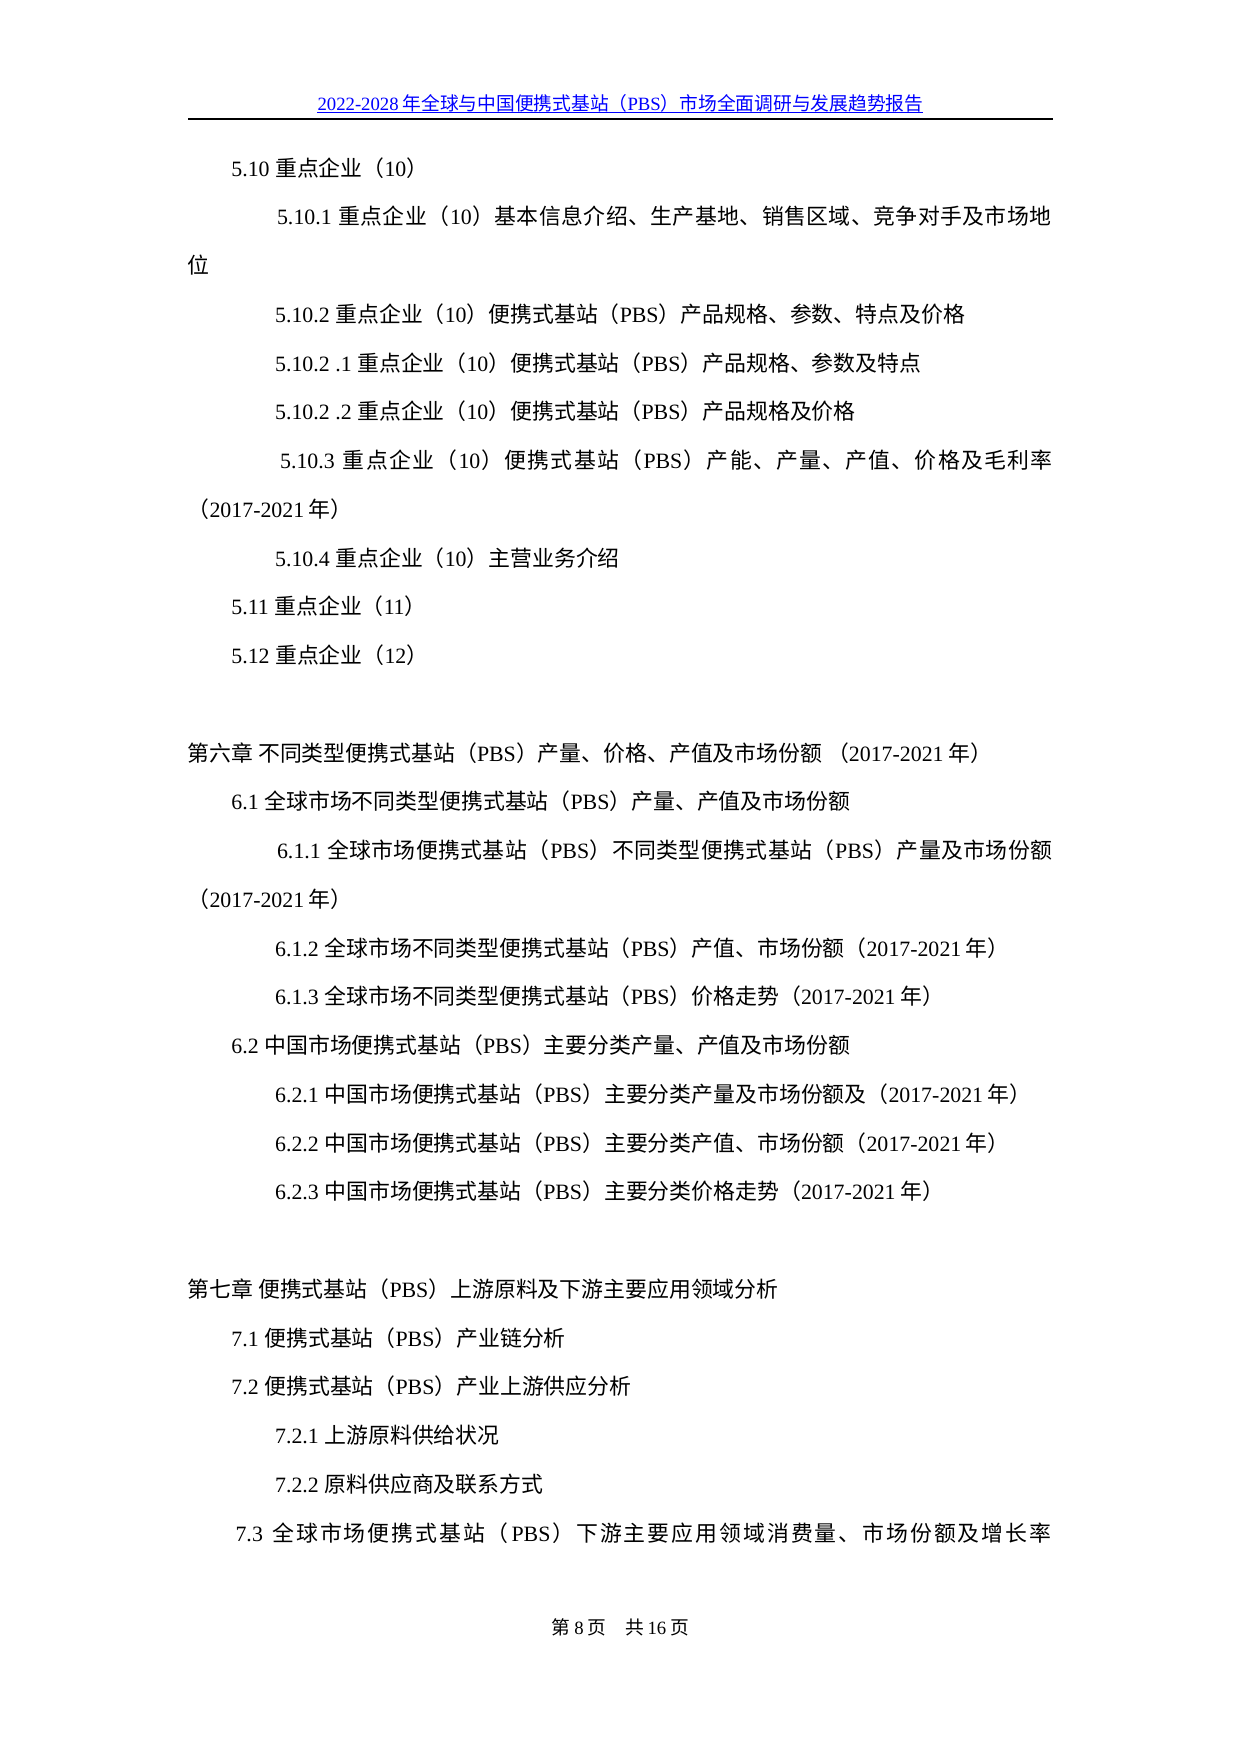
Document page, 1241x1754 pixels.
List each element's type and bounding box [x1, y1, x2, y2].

text [187, 150, 1053, 1548]
